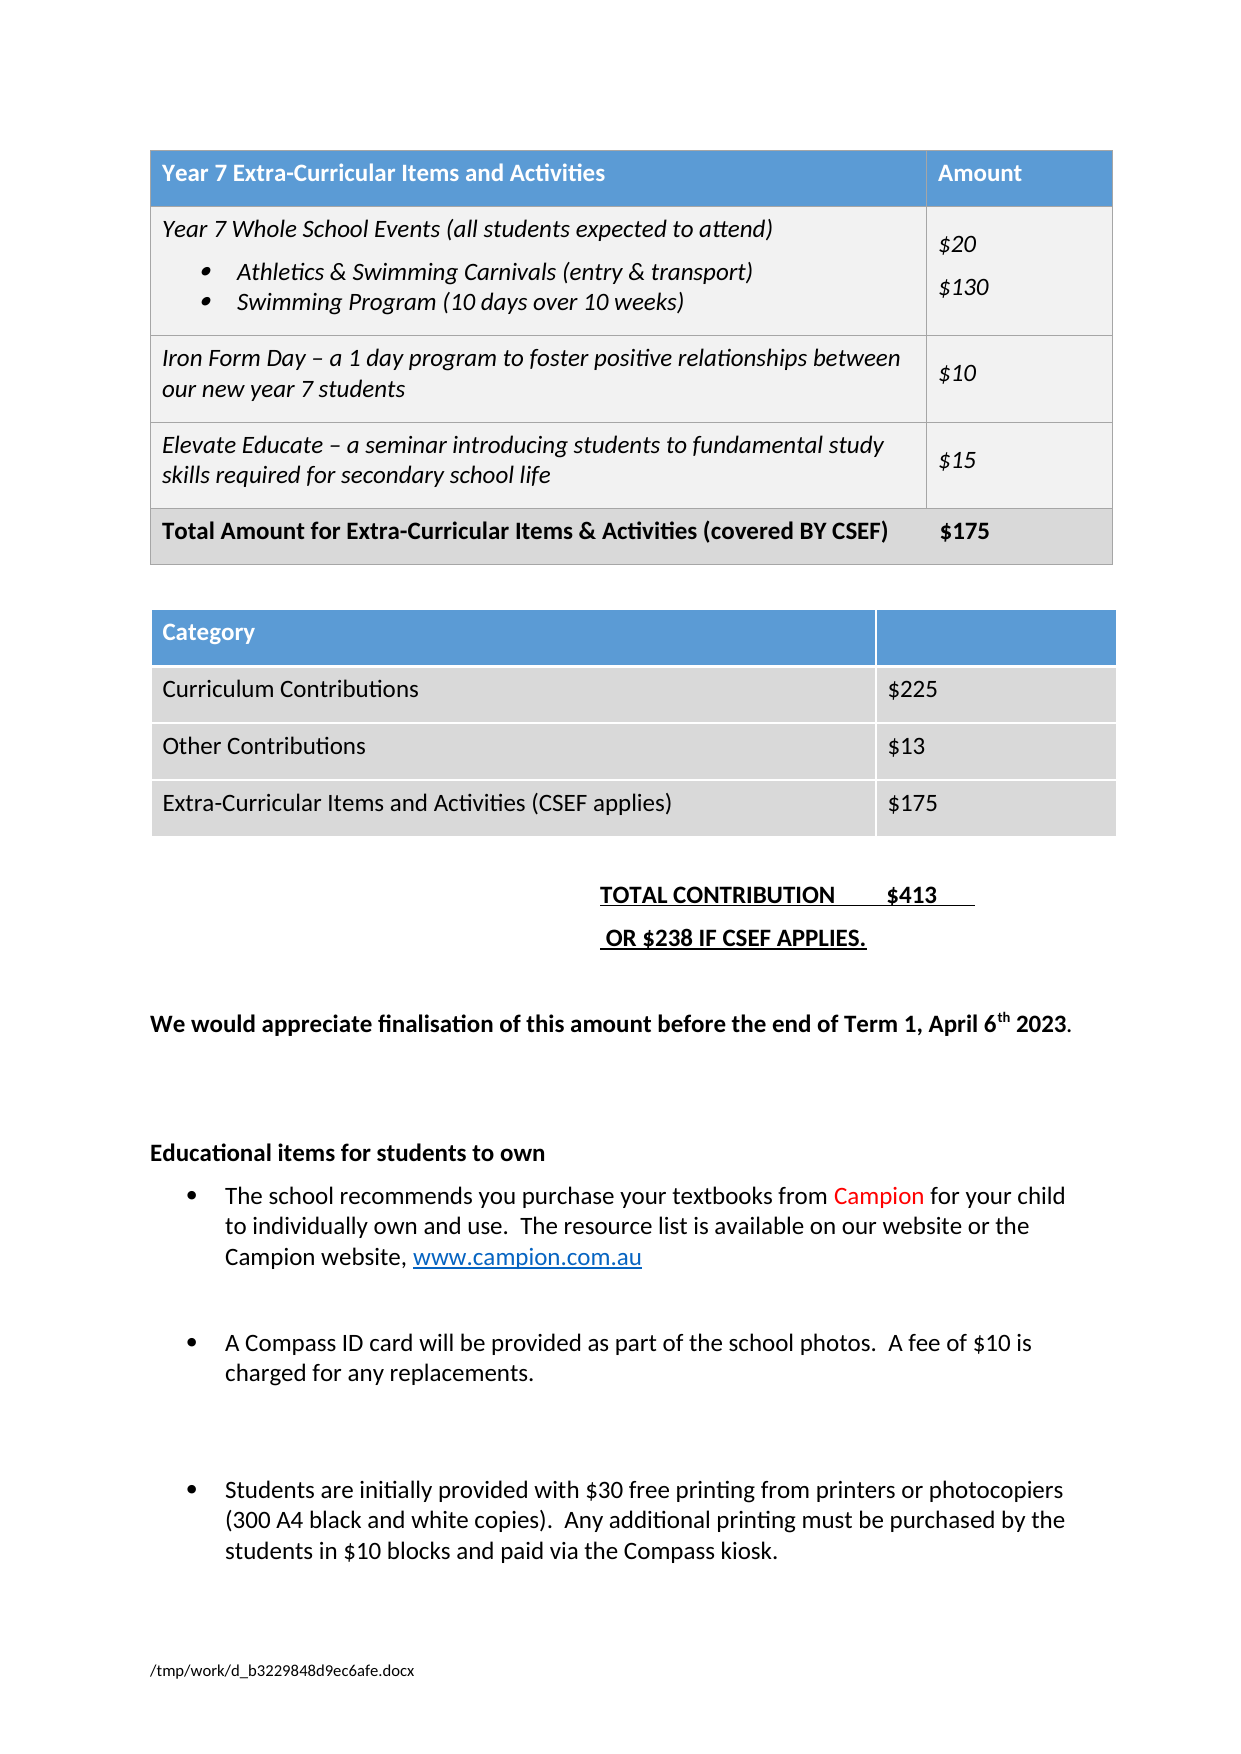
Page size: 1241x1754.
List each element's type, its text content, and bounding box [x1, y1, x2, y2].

table_cell $175 [877, 781, 1116, 836]
table_header [877, 610, 1116, 665]
table_cell Total Amount for Extra-Curricular Items & Activities (covered BY CSEF) $175 [151, 509, 1112, 564]
text OR $238 IF CSEF APPLIES. [525, 922, 1090, 952]
table_cell Elevate Educate – a seminar introducing students to fundamental study skills required for secondary school life [151, 423, 926, 508]
table_cell Extra-Curricular Items and Activities (CSEF applies) [152, 781, 875, 836]
table_cell $13 [877, 724, 1116, 779]
list The school recommends you purchase your textbooks from Campion for your child to individually own and use. The resource list is available on our website or the Campion website, www.campion.com.au [187, 1180, 1090, 1272]
table_cell Other Contributions [152, 724, 875, 779]
list Students are initially provided with $30 free printing from printers or photocopiers (300 A4 black and white copies). Any additional printing must be purchased by the students in $10 blocks and paid via the Compass kiosk. [187, 1474, 1090, 1566]
text We would appreciate finalisation of this amount before the end of Term 1, April 6th 2023. [150, 1008, 1090, 1038]
text Educational items for students to own [150, 1137, 1090, 1167]
table_cell Iron Form Day – a 1 day program to foster positive relationships between our new year 7 students [151, 336, 926, 422]
table_cell Year 7 Whole School Events (all students expected to attend) Athletics & Swimming Carnivals (entry & transport) Swimming Program (10 days over 10 weeks) [151, 207, 926, 335]
list A Compass ID card will be provided as part of the school photos. A fee of $10 is charged for any replacements. [187, 1327, 1090, 1388]
table_cell Curriculum Contributions [152, 668, 875, 722]
table_header Category [152, 610, 875, 665]
table_cell $225 [877, 668, 1116, 722]
table_header Amount [927, 151, 1112, 206]
table_cell $20 $130 [927, 207, 1112, 335]
text TOTAL CONTRIBUTION $413 [525, 879, 1090, 909]
table_cell $15 [927, 423, 1112, 508]
table_header Year 7 Extra-Curricular Items and Activities [151, 151, 926, 206]
table_cell $10 [927, 336, 1112, 422]
